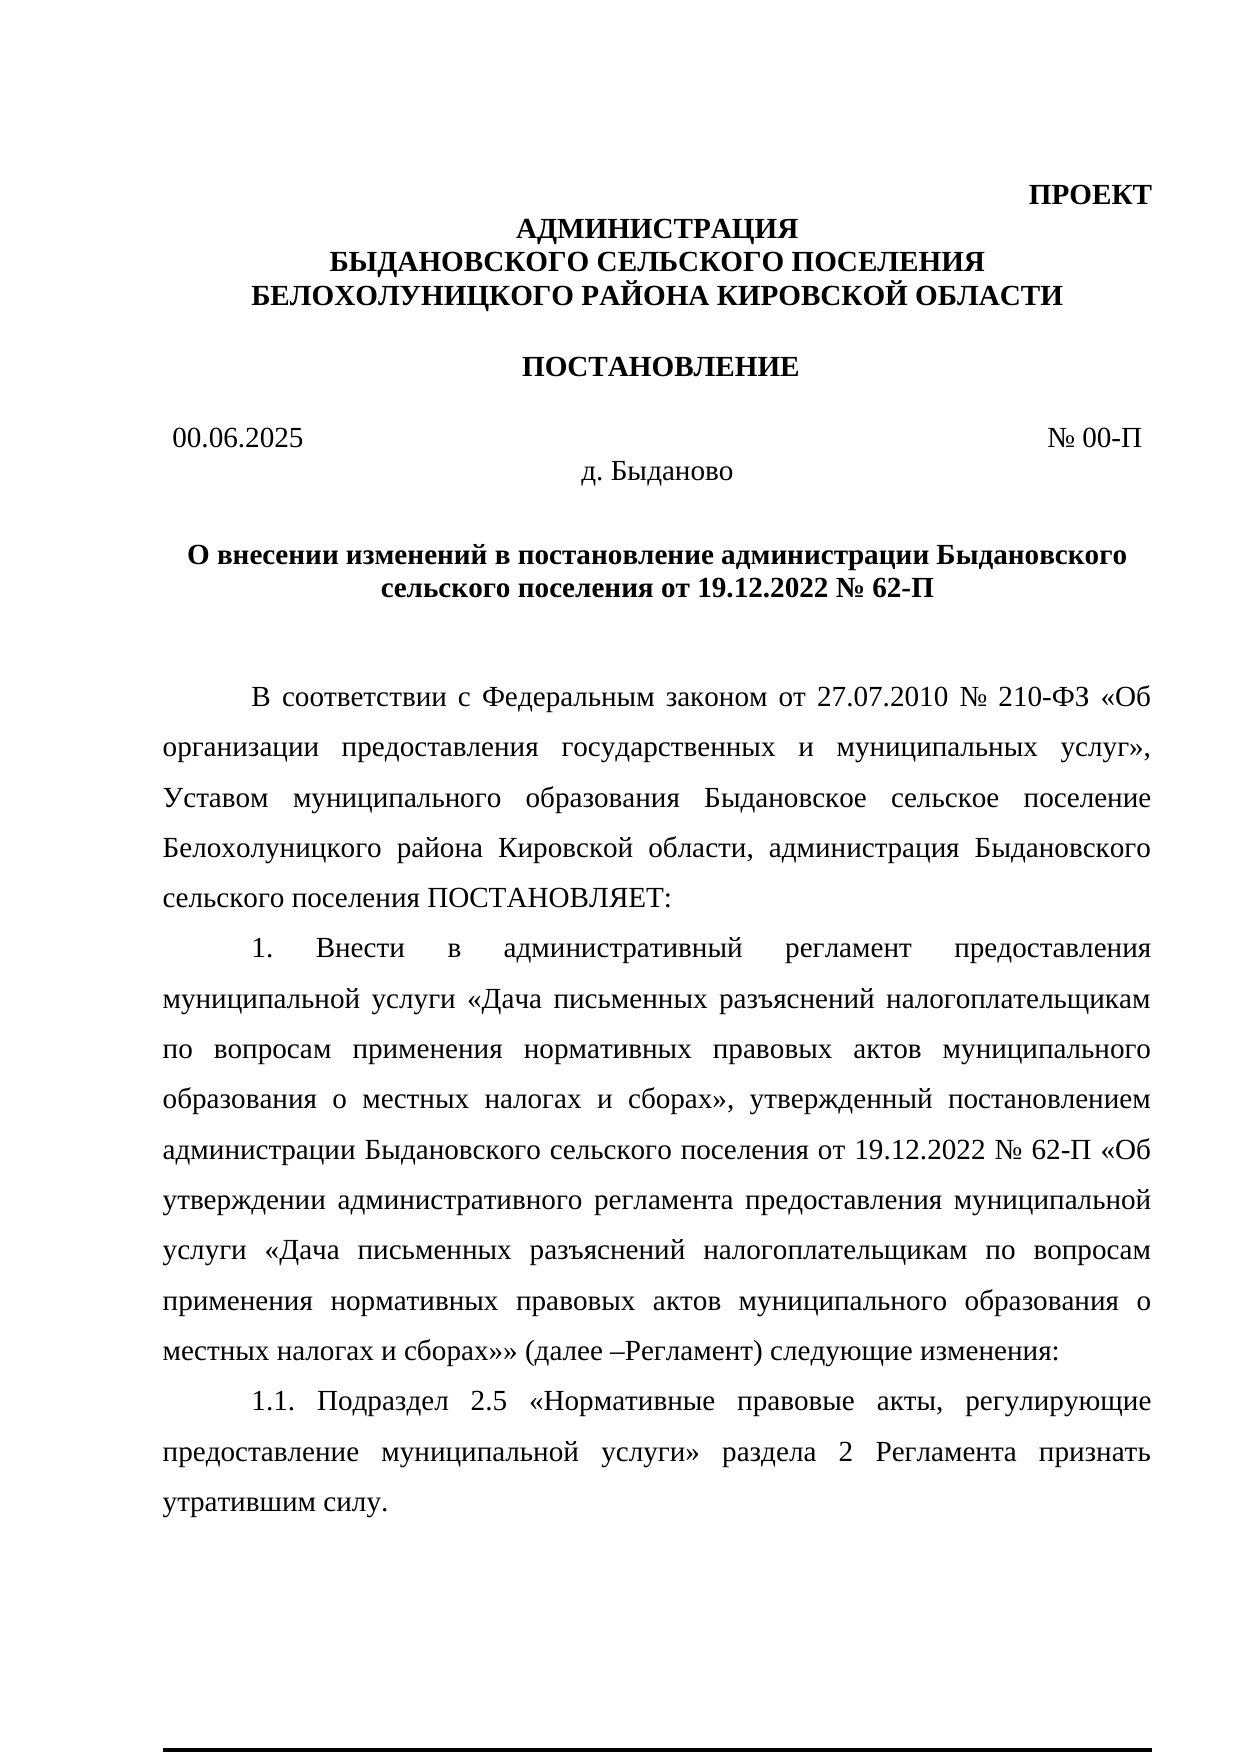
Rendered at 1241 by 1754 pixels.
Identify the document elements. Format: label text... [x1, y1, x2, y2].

text В соответствии с Федеральным законом от 27.07.2010 № 210-ФЗ «Об организации предоставления государственных и муниципальных услуг», Уставом муниципального образования Быдановское сельское поселение Белохолуницкого района Кировской области, администрация Быдановского сельского поселения ПОСТАНОВЛЯЕТ: [162, 679, 1152, 914]
text О внесении изменений в постановление администрации Быдановского сельского поселения от 19.12.2022 № 62-П [162, 537, 1152, 604]
text 1. Внести в административный регламент предоставления муниципальной услуги «Дача письменных разъяснений налогоплательщикам по вопросам применения нормативных правовых актов муниципального образования о местных налогах и сборах», утвержденный постановлением администрации Быдановского сельского поселения от 19.12.2022 № 62-П «Об утверждении административного регламента предоставления муниципальной услуги «Дача письменных разъяснений налогоплательщикам по вопросам применения нормативных правовых актов муниципального образования о местных налогах и сборах»» (далее –Регламент) следующие изменения: [162, 931, 1152, 1367]
list д. Быданово [162, 453, 1152, 487]
text БЕЛОХОЛУНИЦКОГО РАЙОНА КИРОВСКОЙ ОБЛАСТИ [162, 278, 1152, 311]
list ПОСТАНОВЛЕНИЕ [162, 349, 1152, 382]
text 1.1. Подраздел 2.5 «Нормативные правовые акты, регулирующие предоставление муниципальной услуги» раздела 2 Регламента признать утратившим силу. [162, 1383, 1152, 1518]
text АДМИНИСТРАЦИЯ [162, 211, 1152, 244]
list 00.06.2025 № 00-П [162, 420, 1152, 453]
text БЫДАНОВСКОГО СЕЛЬСКОГО ПОСЕЛЕНИЯ [162, 244, 1152, 278]
text ПРОЕКТ [162, 177, 1152, 211]
